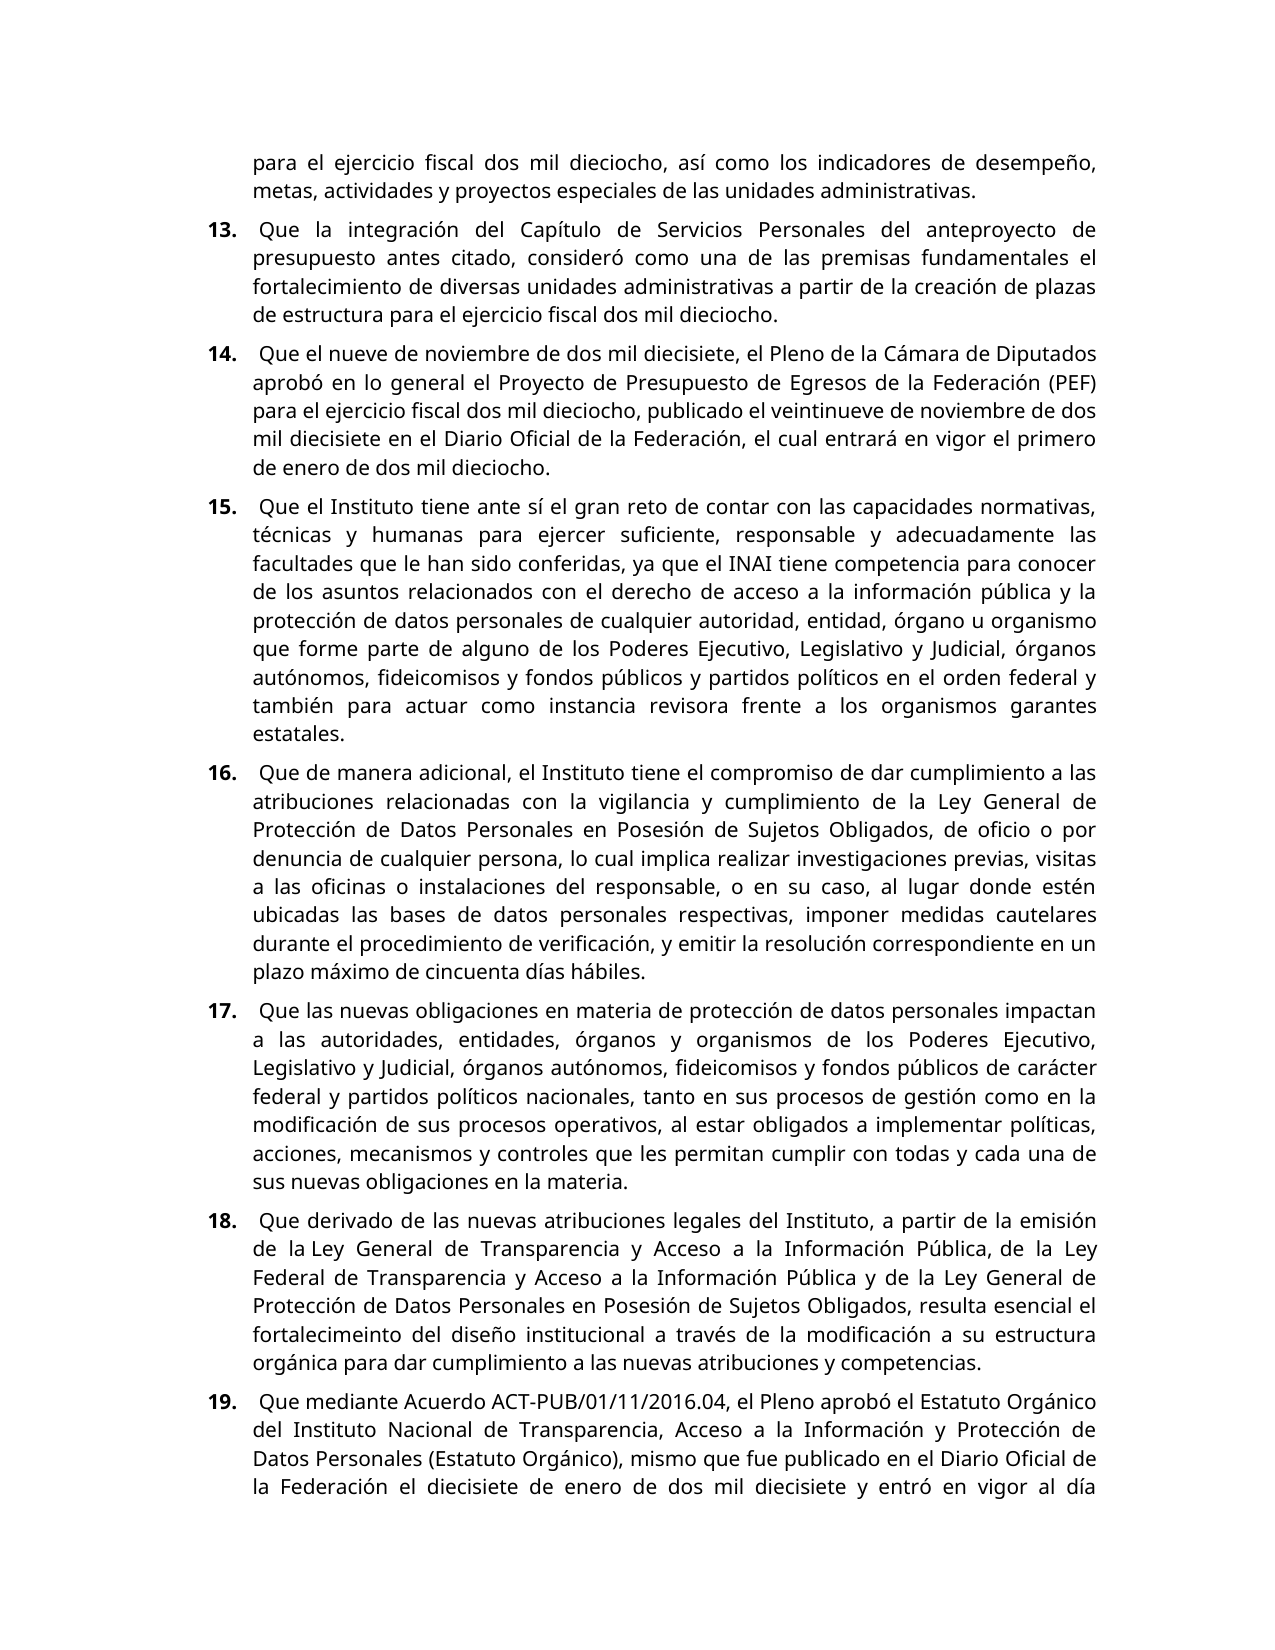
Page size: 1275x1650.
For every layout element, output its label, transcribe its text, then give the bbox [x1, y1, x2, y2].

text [207, 1387, 1098, 1501]
text 14. Que el nueve de noviembre de dos mil diecisiete, el Pleno de la Cámara de Diputados aprobó en lo general el Proyecto de Presupuesto de Egresos de la Federación (PEF) para el ejercicio fiscal dos mil dieciocho, publicado el veintinueve de noviembre de dos mil diecisiete en el Diario Oficial de la Federación, el cual entrará en vigor el primero de enero de dos mil dieciocho. [207, 339, 1098, 481]
text 18. Que derivado de las nuevas atribuciones legales del Instituto, a partir de la emisión de la Ley General de Transparencia y Acceso a la Información Pública, de la Ley Federal de Transparencia y Acceso a la Información Pública y de la Ley General de Protección de Datos Personales en Posesión de Sujetos Obligados, resulta esencial el fortalecimeinto del diseño institucional a través de la modificación a su estructura orgánica para dar cumplimiento a las nuevas atribuciones y competencias. [207, 1206, 1098, 1377]
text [207, 148, 1098, 204]
text 17. Que las nuevas obligaciones en materia de protección de datos personales impactan a las autoridades, entidades, órganos y organismos de los Poderes Ejecutivo, Legislativo y Judicial, órganos autónomos, fideicomisos y fondos públicos de carácter federal y partidos políticos nacionales, tanto en sus procesos de gestión como en la modificación de sus procesos operativos, al estar obligados a implementar políticas, acciones, mecanismos y controles que les permitan cumplir con todas y cada una de sus nuevas obligaciones en la materia. [207, 996, 1098, 1196]
text 13. Que la integración del Capítulo de Servicios Personales del anteproyecto de presupuesto antes citado, consideró como una de las premisas fundamentales el fortalecimiento de diversas unidades administrativas a partir de la creación de plazas de estructura para el ejercicio fiscal dos mil dieciocho. [207, 215, 1098, 329]
text 16. Que de manera adicional, el Instituto tiene el compromiso de dar cumplimiento a las atribuciones relacionadas con la vigilancia y cumplimiento de la Ley General de Protección de Datos Personales en Posesión de Sujetos Obligados, de oficio o por denuncia de cualquier persona, lo cual implica realizar investigaciones previas, visitas a las oficinas o instalaciones del responsable, o en su caso, al lugar donde estén ubicadas las bases de datos personales respectivas, imponer medidas cautelares durante el procedimiento de verificación, y emitir la resolución correspondiente en un plazo máximo de cincuenta días hábiles. [207, 758, 1098, 986]
text 15. Que el Instituto tiene ante sí el gran reto de contar con las capacidades normativas, técnicas y humanas para ejercer suficiente, responsable y adecuadamente las facultades que le han sido conferidas, ya que el INAI tiene competencia para conocer de los asuntos relacionados con el derecho de acceso a la información pública y la protección de datos personales de cualquier autoridad, entidad, órgano u organismo que forme parte de alguno de los Poderes Ejecutivo, Legislativo y Judicial, órganos autónomos, fideicomisos y fondos públicos y partidos políticos en el orden federal y también para actuar como instancia revisora frente a los organismos garantes estatales. [207, 492, 1098, 748]
